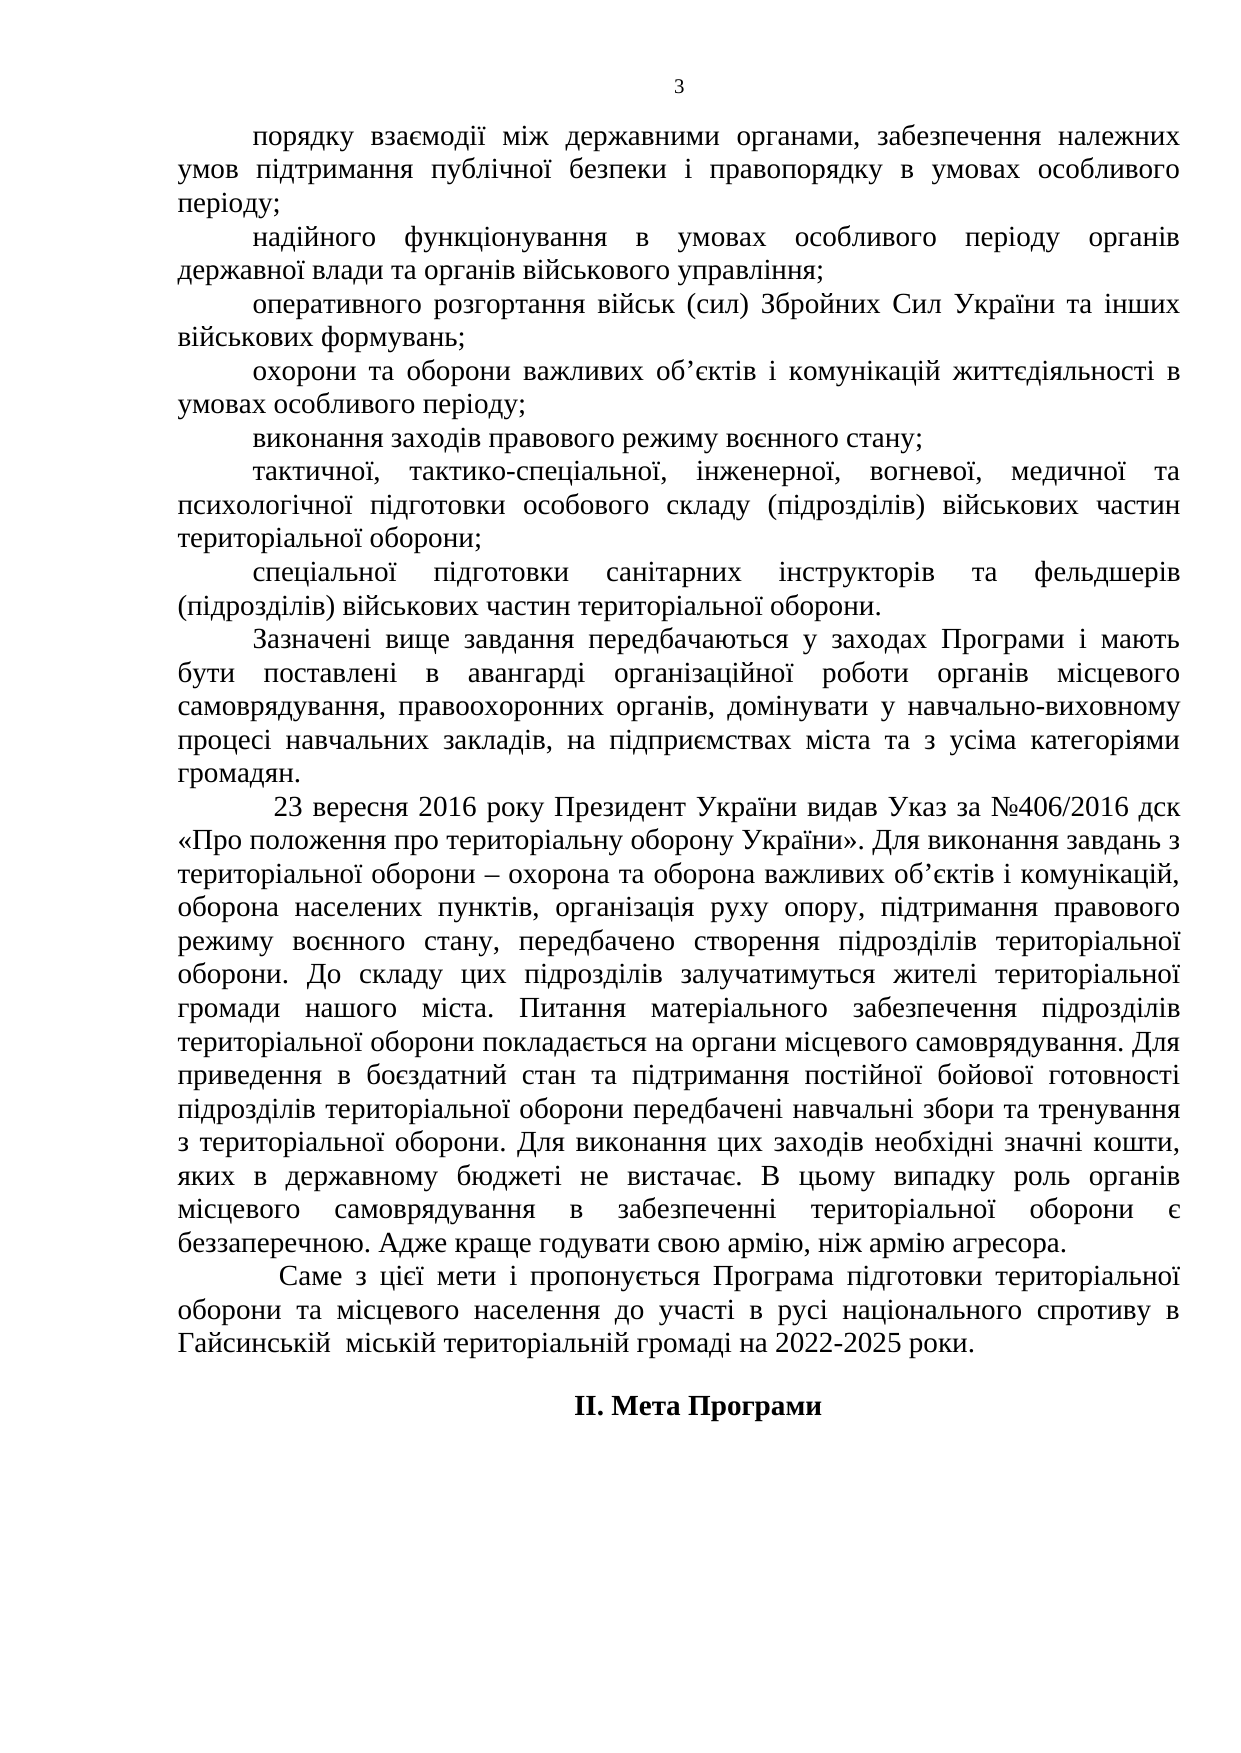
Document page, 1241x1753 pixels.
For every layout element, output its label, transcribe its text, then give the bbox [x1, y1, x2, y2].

text порядку взаємодії між державними органами, забезпечення належних умов підтримання публічної безпеки і правопорядку в умовах особливого періоду; [177, 118, 1181, 219]
text надійного функціонування в умовах особливого періоду органів державної влади та органів військового управління; [177, 219, 1181, 286]
text Саме з цієї мети і пропонується Програма підготовки територіальної оборони та місцевого населення до участі в русі національного спротиву в Гайсинській міській територіальній громаді на 2022-2025 роки. [177, 1258, 1181, 1359]
text 23 вересня 2016 року Президент України видав Указ за №406/2016 дск «Про положення про територіальну оборону України». Для виконання завдань з територіальної оборони – охорона та оборона важливих об’єктів і комунікацій, оборона населених пунктів, організація руху опору, підтримання правового режиму воєнного стану, передбачено створення підрозділів територіальної оборони. До складу цих підрозділів залучатимуться жителі територіальної громади нашого міста. Питання матеріального забезпечення підрозділів територіальної оборони покладається на органи місцевого самоврядування. Для приведення в боєздатний стан та підтримання постійної бойової готовності підрозділів територіальної оборони передбачені навчальні збори та тренування з територіальної оборони. Для виконання цих заходів необхідні значні кошти, яких в державному бюджеті не вистачає. В цьому випадку роль органів місцевого самоврядування в забезпеченні територіальної оборони є беззаперечною. Адже краще годувати свою армію, ніж армію агресора. [177, 789, 1181, 1258]
text ІІ. Мета Програми [177, 1388, 1181, 1421]
text спеціальної підготовки санітарних інструкторів та фельдшерів (підрозділів) військових частин територіальної оборони. [177, 554, 1181, 621]
text охорони та оборони важливих об’єктів і комунікацій життєдіяльності в умовах особливого періоду; [177, 353, 1181, 420]
text Зазначені вище завдання передбачаються у заходах Програми і мають бути поставлені в авангарді організаційної роботи органів місцевого самоврядування, правоохоронних органів, домінувати у навчально-виховному процесі навчальних закладів, на підприємствах міста та з усіма категоріями громадян. [177, 621, 1181, 789]
text виконання заходів правового режиму воєнного стану; [177, 420, 1181, 453]
text тактичної, тактико-спеціальної, інженерної, вогневої, медичної та психологічної підготовки особового складу (підрозділів) військових частин територіальної оборони; [177, 453, 1181, 554]
text оперативного розгортання військ (сил) Збройних Сил України та інших військових формувань; [177, 286, 1181, 353]
